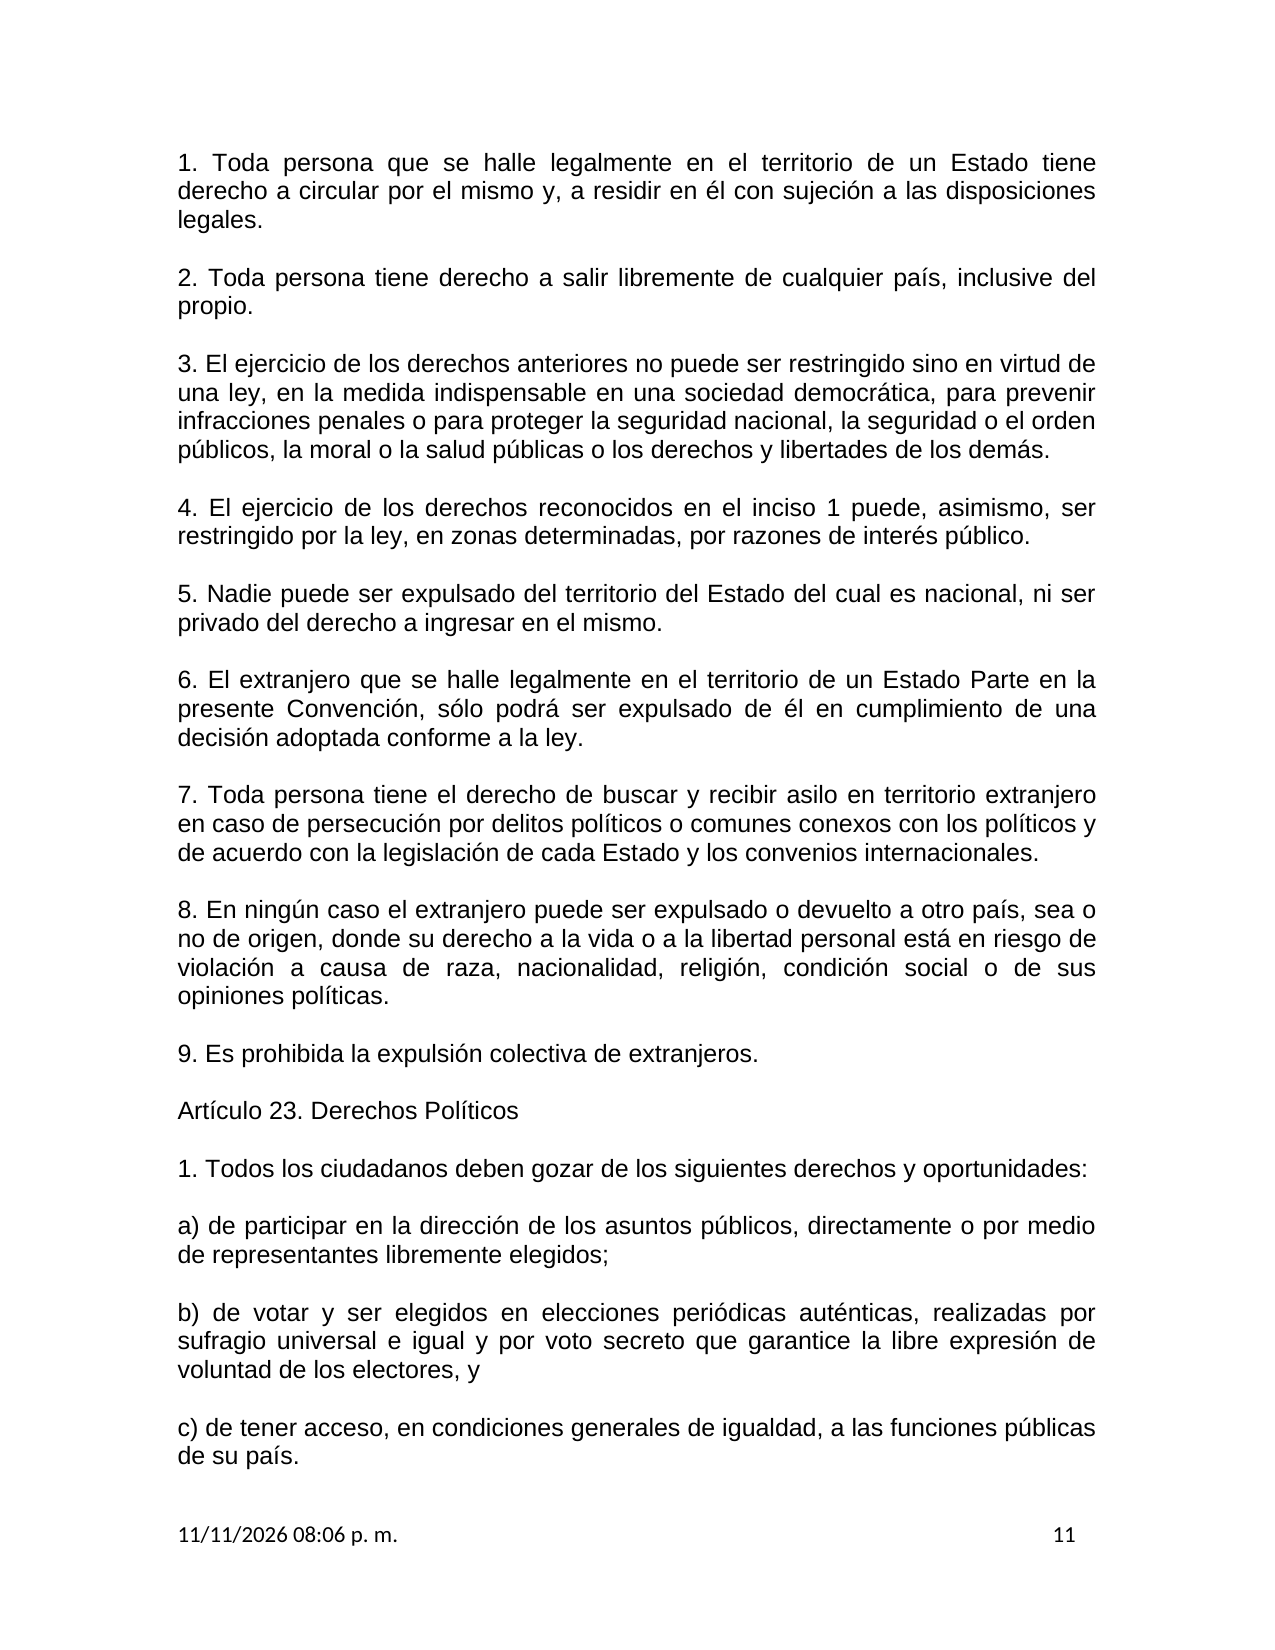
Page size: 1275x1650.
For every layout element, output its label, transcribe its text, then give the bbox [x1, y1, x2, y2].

text 9. Es prohibida la expulsión colectiva de extranjeros. [177, 1039, 1098, 1068]
text 4. El ejercicio de los derechos reconocidos en el inciso 1 puede, asimismo, ser restringido por la ley, en zonas determinadas, por razones de interés público. [177, 493, 1098, 550]
text a) de participar en la dirección de los asuntos públicos, directamente o por medio de representantes libremente elegidos; [177, 1211, 1098, 1269]
text b) de votar y ser elegidos en elecciones periódicas auténticas, realizadas por sufragio universal e igual y por voto secreto que garantice la libre expresión de voluntad de los electores, y [177, 1298, 1098, 1384]
text Artículo 23. Derechos Políticos [177, 1096, 1098, 1125]
text 1. Todos los ciudadanos deben gozar de los siguientes derechos y oportunidades: [177, 1154, 1098, 1183]
text 6. El extranjero que se halle legalmente en el territorio de un Estado Parte en la presente Convención, sólo podrá ser expulsado de él en cumplimiento de una decisión adoptada conforme a la ley. [177, 665, 1098, 751]
text 8. En ningún caso el extranjero puede ser expulsado o devuelto a otro país, sea o no de origen, donde su derecho a la vida o a la libertad personal está en riesgo de violación a causa de raza, nacionalidad, religión, condición social o de sus opiniones políticas. [177, 895, 1098, 1010]
text 7. Toda persona tiene el derecho de buscar y recibir asilo en territorio extranjero en caso de persecución por delitos políticos o comunes conexos con los políticos y de acuerdo con la legislación de cada Estado y los convenios internacionales. [177, 780, 1098, 866]
text 2. Toda persona tiene derecho a salir libremente de cualquier país, inclusive del propio. [177, 263, 1098, 320]
text c) de tener acceso, en condiciones generales de igualdad, a las funciones públicas de su país. [177, 1413, 1098, 1470]
text 3. El ejercicio de los derechos anteriores no puede ser restringido sino en virtud de una ley, en la medida indispensable en una sociedad democrática, para prevenir infracciones penales o para proteger la seguridad nacional, la seguridad o el orden públicos, la moral o la salud públicas o los derechos y libertades de los demás. [177, 349, 1098, 464]
text 5. Nadie puede ser expulsado del territorio del Estado del cual es nacional, ni ser privado del derecho a ingresar en el mismo. [177, 579, 1098, 636]
text 1. Toda persona que se halle legalmente en el territorio de un Estado tiene derecho a circular por el mismo y, a residir en él con sujeción a las disposiciones legales. [177, 148, 1098, 234]
